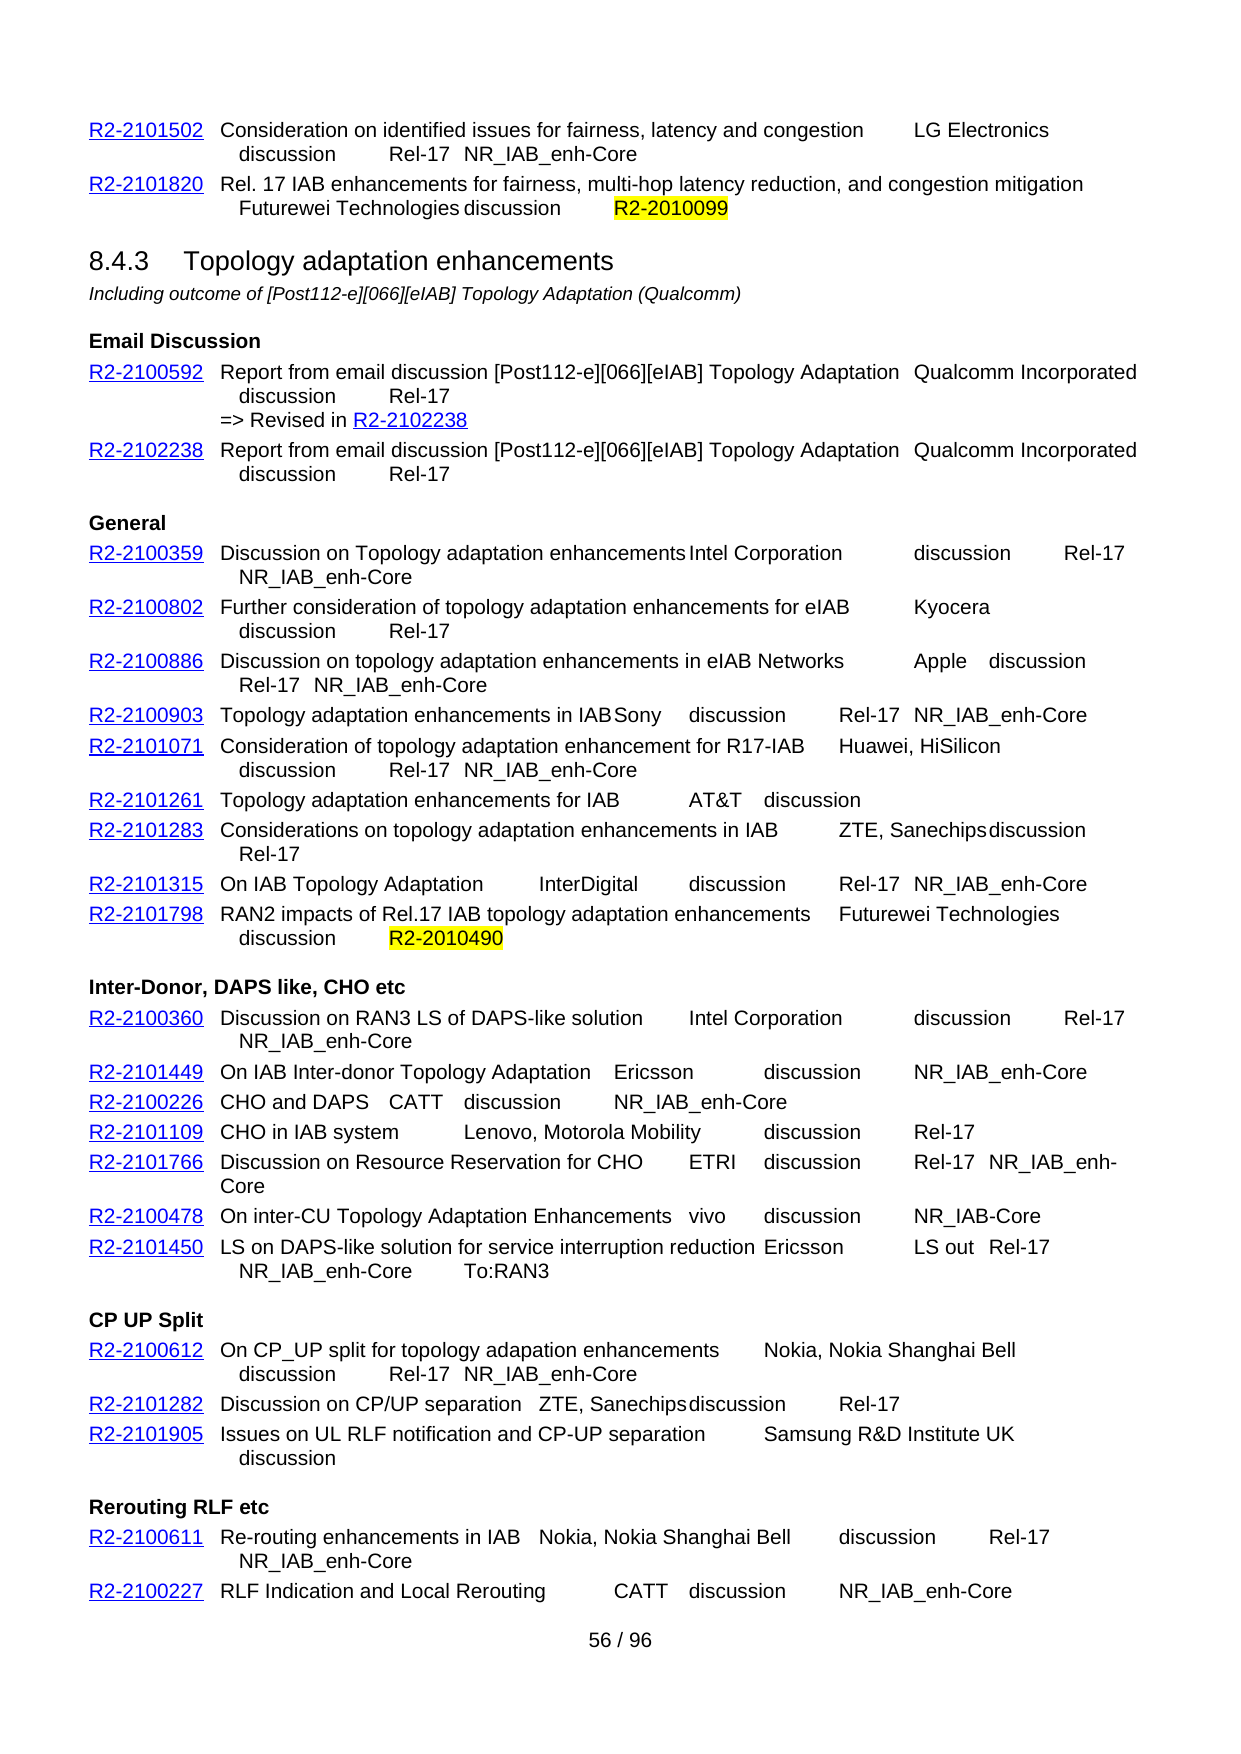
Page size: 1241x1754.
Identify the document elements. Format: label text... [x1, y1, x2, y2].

title R2-2101820 Rel. 17 IAB enhancements for fairness, multi-hop latency reduction, and congestion mitigation Futurewei Technologies discussion R2-2010099 [89, 172, 1152, 220]
title R2-2102238 Report from email discussion [Post112-e][066][eIAB] Topology Adaptation Qualcomm Incorporated discussion Rel-17 [89, 438, 1152, 486]
text Rerouting RLF etc [89, 1495, 1152, 1519]
title R2-2101766 Discussion on Resource Reservation for CHO ETRI discussion Rel-17 NR_IAB_enh-Core [89, 1150, 1152, 1198]
title R2-2101798 RAN2 impacts of Rel.17 IAB topology adaptation enhancements Futurewei Technologies discussion R2-2010490 [89, 902, 1152, 950]
text => Revised in R2-2102238 [220, 407, 1152, 431]
title R2-2101283 Considerations on topology adaptation enhancements in IAB ZTE, Sanechips discussion Rel-17 [89, 818, 1152, 866]
text CP UP Split [89, 1307, 1152, 1331]
title R2-2101315 On IAB Topology Adaptation InterDigital discussion Rel-17 NR_IAB_enh-Core [89, 872, 1152, 896]
title R2-2101905 Issues on UL RLF notification and CP-UP separation Samsung R&D Institute UK discussion [89, 1422, 1152, 1470]
text Email Discussion [89, 329, 1152, 353]
title R2-2101261 Topology adaptation enhancements for IAB AT&T discussion [89, 788, 1152, 812]
title R2-2100478 On inter-CU Topology Adaptation Enhancements vivo discussion NR_IAB-Core [89, 1204, 1152, 1228]
title R2-2100612 On CP_UP split for topology adapation enhancements Nokia, Nokia Shanghai Bell discussion Rel-17 NR_IAB_enh-Core [89, 1338, 1152, 1386]
title R2-2100360 Discussion on RAN3 LS of DAPS-like solution Intel Corporation discussion Rel-17 NR_IAB_enh-Core [89, 1005, 1152, 1053]
title R2-2100611 Re-routing enhancements in IAB Nokia, Nokia Shanghai Bell discussion Rel-17 NR_IAB_enh-Core [89, 1525, 1152, 1573]
title R2-2101109 CHO in IAB system Lenovo, Motorola Mobility discussion Rel-17 [89, 1120, 1152, 1144]
title R2-2100359 Discussion on Topology adaptation enhancements Intel Corporation discussion Rel-17 NR_IAB_enh-Core [89, 541, 1152, 589]
title R2-2100903 Topology adaptation enhancements in IAB Sony discussion Rel-17 NR_IAB_enh-Core [89, 703, 1152, 727]
title R2-2100592 Report from email discussion [Post112-e][066][eIAB] Topology Adaptation Qualcomm Incorporated discussion Rel-17 [89, 359, 1152, 407]
title R2-2101502 Consideration on identified issues for fairness, latency and congestion LG Electronics discussion Rel-17 NR_IAB_enh-Core [89, 118, 1152, 166]
title R2-2100886 Discussion on topology adaptation enhancements in eIAB Networks Apple discussion Rel-17 NR_IAB_enh-Core [89, 649, 1152, 697]
text Including outcome of [Post112-e][066][eIAB] Topology Adaptation (Qualcomm) [89, 283, 1152, 304]
title R2-2100227 RLF Indication and Local Rerouting CATT discussion NR_IAB_enh-Core [89, 1579, 1152, 1603]
subtitle 8.4.3 Topology adaptation enhancements [89, 245, 1152, 276]
title R2-2100226 CHO and DAPS CATT discussion NR_IAB_enh-Core [89, 1090, 1152, 1114]
text General [89, 511, 1152, 534]
title R2-2100802 Further consideration of topology adaptation enhancements for eIAB Kyocera discussion Rel-17 [89, 595, 1152, 643]
title R2-2101450 LS on DAPS-like solution for service interruption reduction Ericsson LS out Rel-17 NR_IAB_enh-Core To:RAN3 [89, 1234, 1152, 1282]
title R2-2101449 On IAB Inter-donor Topology Adaptation Ericsson discussion NR_IAB_enh-Core [89, 1059, 1152, 1083]
title R2-2101071 Consideration of topology adaptation enhancement for R17-IAB Huawei, HiSilicon discussion Rel-17 NR_IAB_enh-Core [89, 733, 1152, 781]
title R2-2101282 Discussion on CP/UP separation ZTE, Sanechips discussion Rel-17 [89, 1392, 1152, 1416]
text Inter-Donor, DAPS like, CHO etc [89, 975, 1152, 999]
